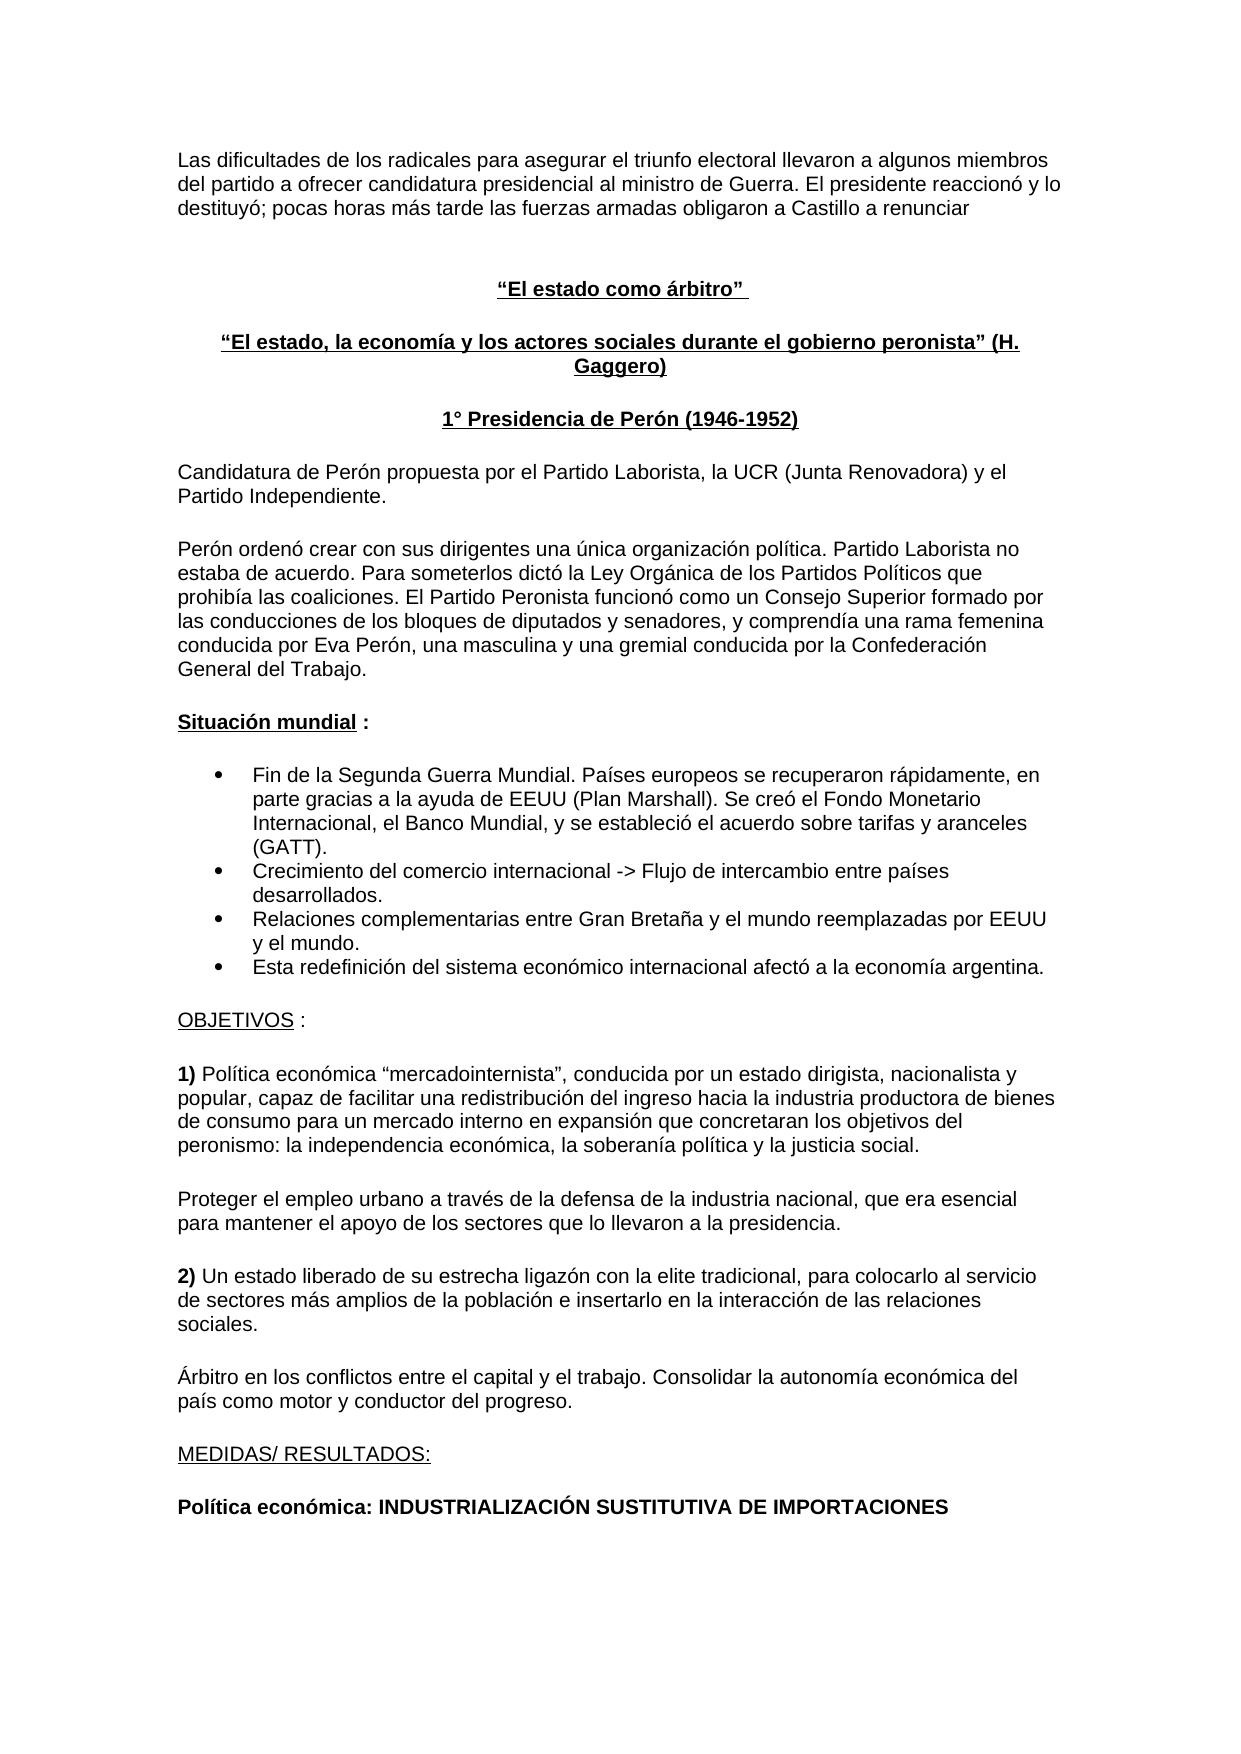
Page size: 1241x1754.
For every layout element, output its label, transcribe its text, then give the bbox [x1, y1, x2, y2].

text MEDIDAS/ RESULTADOS: [177, 1442, 1063, 1466]
list Crecimiento del comercio internacional -> Flujo de intercambio entre países desarrollados. [215, 859, 1063, 907]
text “El estado como árbitro” [177, 277, 1063, 301]
text Perón ordenó crear con sus dirigentes una única organización política. Partido Laborista no estaba de acuerdo. Para someterlos dictó la Ley Orgánica de los Partidos Políticos que prohibía las coaliciones. El Partido Peronista funcionó como un Consejo Superior formado por las conducciones de los bloques de diputados y senadores, y comprendía una rama femenina conducida por Eva Perón, una masculina y una gremial conducida por la Confederación General del Trabajo. [177, 537, 1063, 681]
list Relaciones complementarias entre Gran Bretaña y el mundo reemplazadas por EEUU y el mundo. [215, 907, 1063, 955]
text Candidatura de Perón propuesta por el Partido Laborista, la UCR (Junta Renovadora) y el Partido Independiente. [177, 460, 1063, 508]
text Política económica: INDUSTRIALIZACIÓN SUSTITUTIVA DE IMPORTACIONES [177, 1495, 1063, 1519]
text 1) Política económica “mercadointernista”, conducida por un estado dirigista, nacionalista y popular, capaz de facilitar una redistribución del ingreso hacia la industria productora de bienes de consumo para un mercado interno en expansión que concretaran los objetivos del peronismo: la independencia económica, la soberanía política y la justicia social. [177, 1061, 1063, 1157]
text Las dificultades de los radicales para asegurar el triunfo electoral llevaron a algunos miembros del partido a ofrecer candidatura presidencial al ministro de Guerra. El presidente reaccionó y lo destituyó; pocas horas más tarde las fuerzas armadas obligaron a Castillo a renunciar [177, 148, 1063, 247]
text “El estado, la economía y los actores sociales durante el gobierno peronista” (H. Gaggero) [177, 330, 1063, 378]
text Árbitro en los conflictos entre el capital y el trabajo. Consolidar la autonomía económica del país como motor y conductor del progreso. [177, 1364, 1063, 1412]
list Fin de la Segunda Guerra Mundial. Países europeos se recuperaron rápidamente, en parte gracias a la ayuda de EEUU (Plan Marshall). Se creó el Fondo Monetario Internacional, el Banco Mundial, y se estableció el acuerdo sobre tarifas y aranceles (GATT). [215, 763, 1063, 859]
text 1° Presidencia de Perón (1946-1952) [177, 407, 1063, 431]
text OBJETIVOS : [177, 1008, 1063, 1032]
text Situación mundial : [177, 710, 1063, 734]
text 2) Un estado liberado de su estrecha ligazón con la elite tradicional, para colocarlo al servicio de sectores más amplios de la población e insertarlo en la interacción de las relaciones sociales. [177, 1263, 1063, 1335]
text Proteger el empleo urbano a través de la defensa de la industria nacional, que era esencial para mantener el apoyo de los sectores que lo llevaron a la presidencia. [177, 1186, 1063, 1234]
list Esta redefinición del sistema económico internacional afectó a la economía argentina. [215, 955, 1063, 979]
